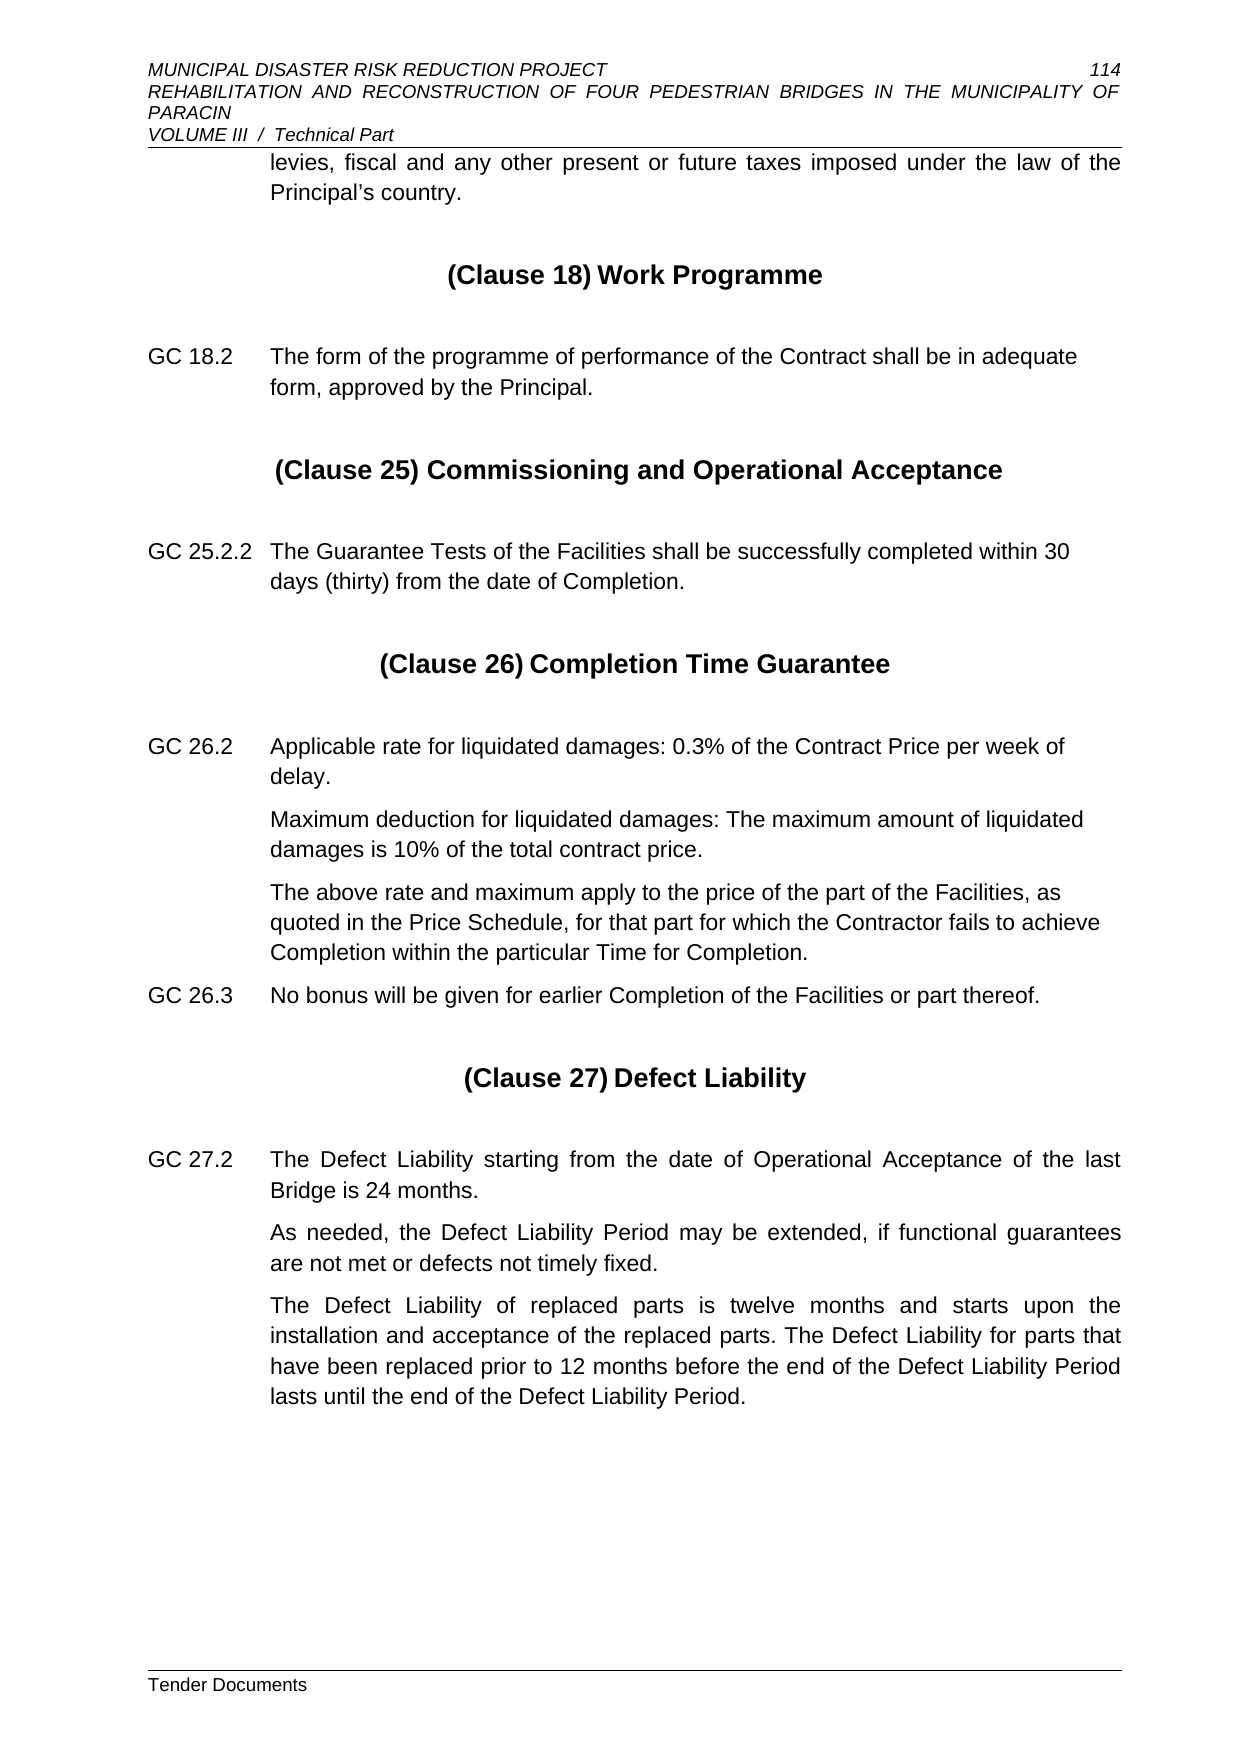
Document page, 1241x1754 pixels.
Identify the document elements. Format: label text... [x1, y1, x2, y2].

subtitle (Clause 18) Work Programme [148, 259, 1122, 290]
subtitle (Clause 26) Completion Time Guarantee [148, 648, 1122, 680]
text GC 18.2 The form of the programme of performance of the Contract shall be in adequate form, approved by the Principal. [148, 343, 1122, 400]
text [148, 148, 1122, 205]
text GC 27.2 The Defect Liability starting from the date of Operational Acceptance of the last Bridge is 24 months. [148, 1146, 1122, 1203]
subtitle (Clause 25) Commissioning and Operational Acceptance [148, 454, 1122, 485]
text GC 26.2 Applicable rate for liquidated damages: 0.3% of the Contract Price per week of delay. [148, 733, 1122, 789]
text As needed, the Defect Liability Period may be extended, if functional guarantees are not met or defects not timely fixed. [270, 1219, 1122, 1276]
text Maximum deduction for liquidated damages: The maximum amount of liquidated damages is 10% of the total contract price. [270, 806, 1122, 862]
text GC 26.3 No bonus will be given for earlier Completion of the Facilities or part thereof. [148, 982, 1122, 1008]
text The above rate and maximum apply to the price of the part of the Facilities, as quoted in the Price Schedule, for that part for which the Contractor fails to achieve Completion within the particular Time for Completion. [270, 879, 1122, 965]
subtitle (Clause 27) Defect Liability [148, 1062, 1122, 1093]
text GC 25.2.2 The Guarantee Tests of the Facilities shall be successfully completed within 30 days (thirty) from the date of Completion. [148, 538, 1122, 594]
text The Defect Liability of replaced parts is twelve months and starts upon the installation and acceptance of the replaced parts. The Defect Liability for parts that have been replaced prior to 12 months before the end of the Defect Liability Period lasts until the end of the Defect Liability Period. [270, 1292, 1122, 1409]
